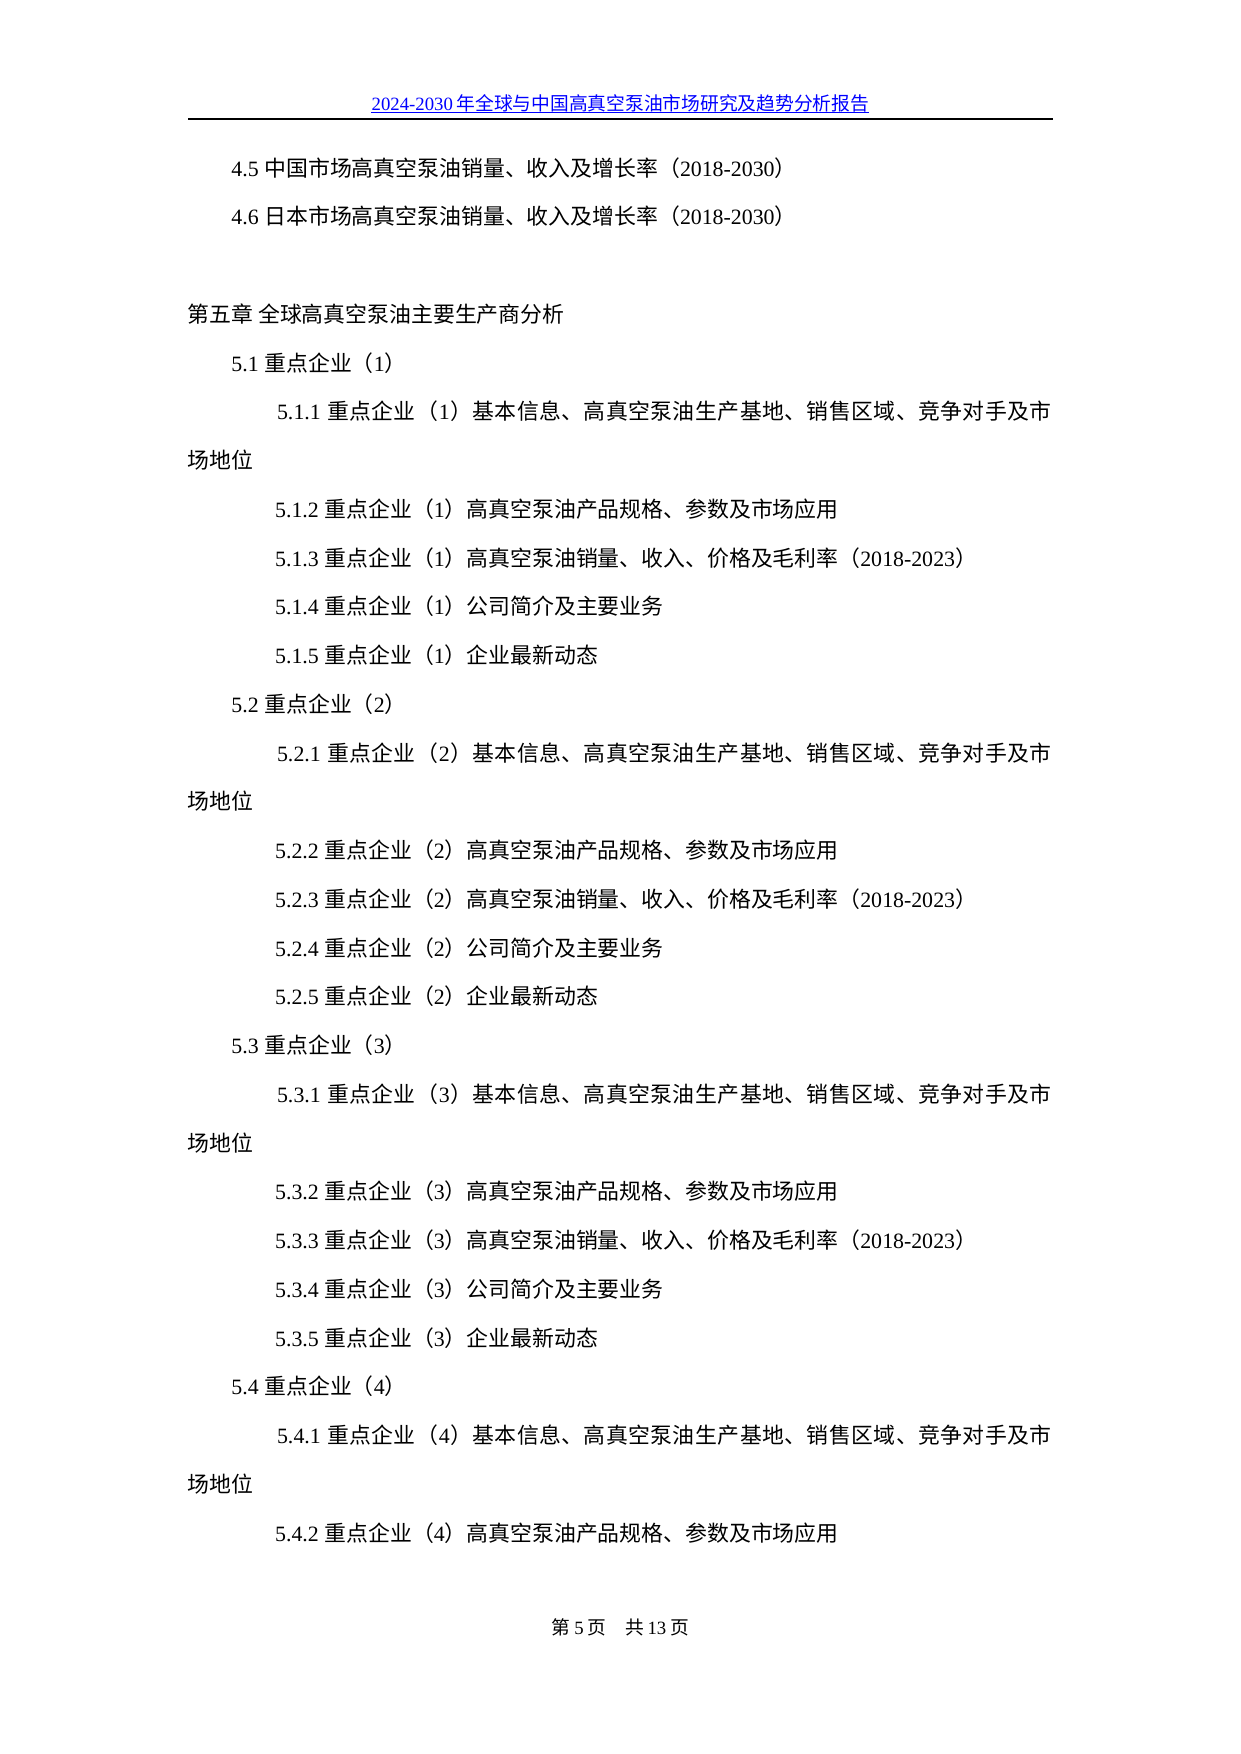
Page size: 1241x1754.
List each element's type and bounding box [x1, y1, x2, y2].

text [187, 150, 1053, 1548]
